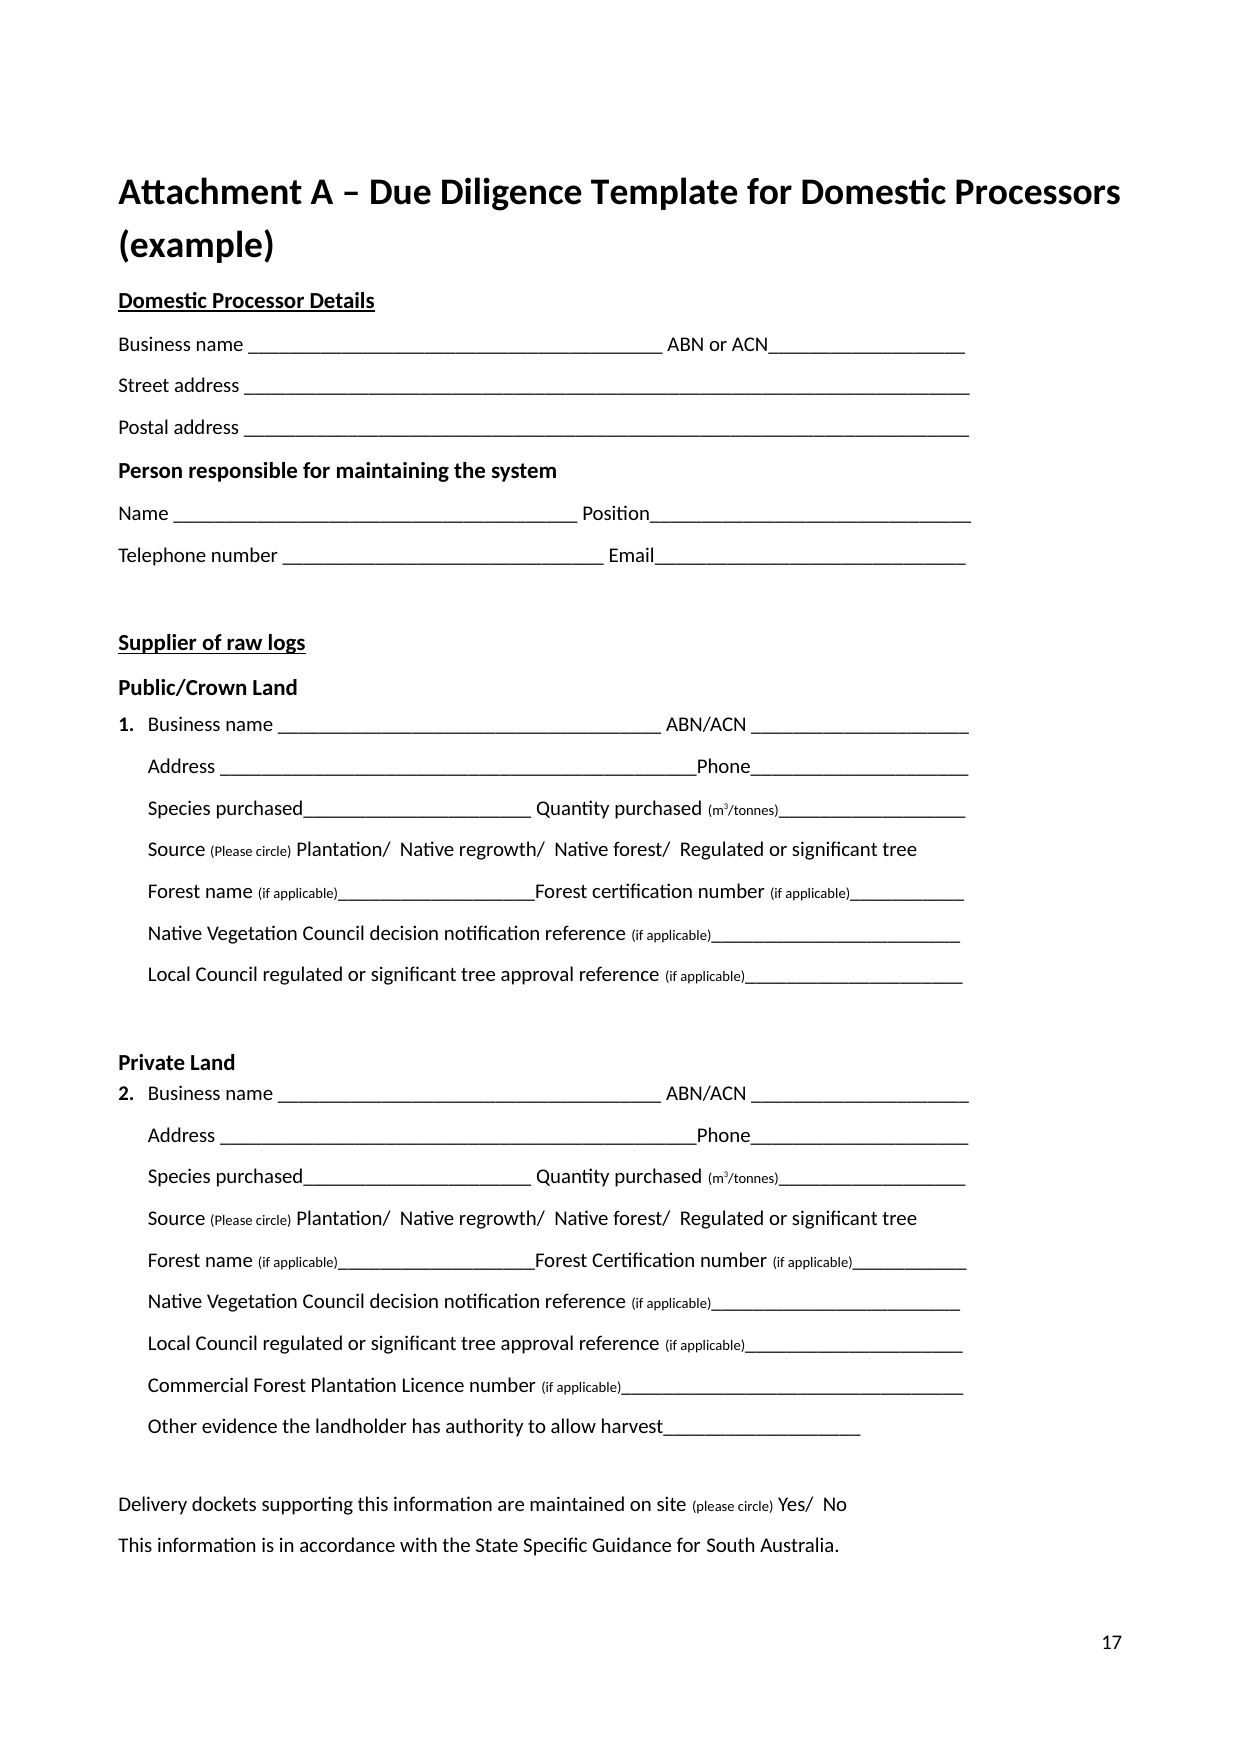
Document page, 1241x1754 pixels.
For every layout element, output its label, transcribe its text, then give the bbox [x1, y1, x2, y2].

text Commercial Forest Plantation Licence number (if applicable)_________________________________ [118, 1372, 1122, 1397]
text Species purchased______________________ Quantity purchased (m3/tonnes)__________________ [118, 1163, 1122, 1189]
text Forest name (if applicable)___________________Forest Certification number (if applicable)___________ [118, 1247, 1122, 1272]
text Supplier of raw logs [118, 628, 1122, 656]
text Address ______________________________________________Phone_____________________ [118, 753, 1122, 779]
text Telephone number _______________________________ Email______________________________ [118, 542, 1122, 567]
text Domestic Processor Details [118, 286, 1122, 314]
text Postal address ______________________________________________________________________ [118, 414, 1122, 439]
text Native Vegetation Council decision notification reference (if applicable)________________________ [118, 1288, 1122, 1314]
list Business name _____________________________________ ABN/ACN _____________________ [118, 1080, 1122, 1106]
text Private Land [118, 1048, 1122, 1076]
text Local Council regulated or significant tree approval reference (if applicable)_____________________ [118, 1330, 1122, 1356]
text Name _______________________________________ Position_______________________________ [118, 500, 1122, 526]
text Forest name (if applicable)___________________Forest certification number (if applicable)___________ [118, 878, 1122, 904]
text This information is in accordance with the State Specific Guidance for South Australia. [118, 1533, 1122, 1558]
text Address ______________________________________________Phone_____________________ [118, 1122, 1122, 1147]
text Native Vegetation Council decision notification reference (if applicable)________________________ [118, 920, 1122, 945]
text Local Council regulated or significant tree approval reference (if applicable)_____________________ [118, 962, 1122, 987]
text Other evidence the landholder has authority to allow harvest___________________ [118, 1413, 1122, 1439]
list Business name _____________________________________ ABN/ACN _____________________ [118, 712, 1122, 737]
subtitle Attachment A – Due Diligence Template for Domestic Processors (example) [118, 168, 1122, 267]
text Source (Please circle) Plantation/ Native regrowth/ Native forest/ Regulated or significant tree [118, 1205, 1122, 1231]
text Public/Crown Land [118, 673, 1122, 701]
text Person responsible for maintaining the system [118, 456, 1122, 484]
text Species purchased______________________ Quantity purchased (m3/tonnes)__________________ [118, 795, 1122, 820]
text Delivery dockets supporting this information are maintained on site (please circle) Yes/ No [118, 1491, 1122, 1516]
text Street address ______________________________________________________________________ [118, 372, 1122, 398]
text Source (Please circle) Plantation/ Native regrowth/ Native forest/ Regulated or significant tree [118, 837, 1122, 862]
text Business name ________________________________________ ABN or ACN___________________ [118, 331, 1122, 356]
